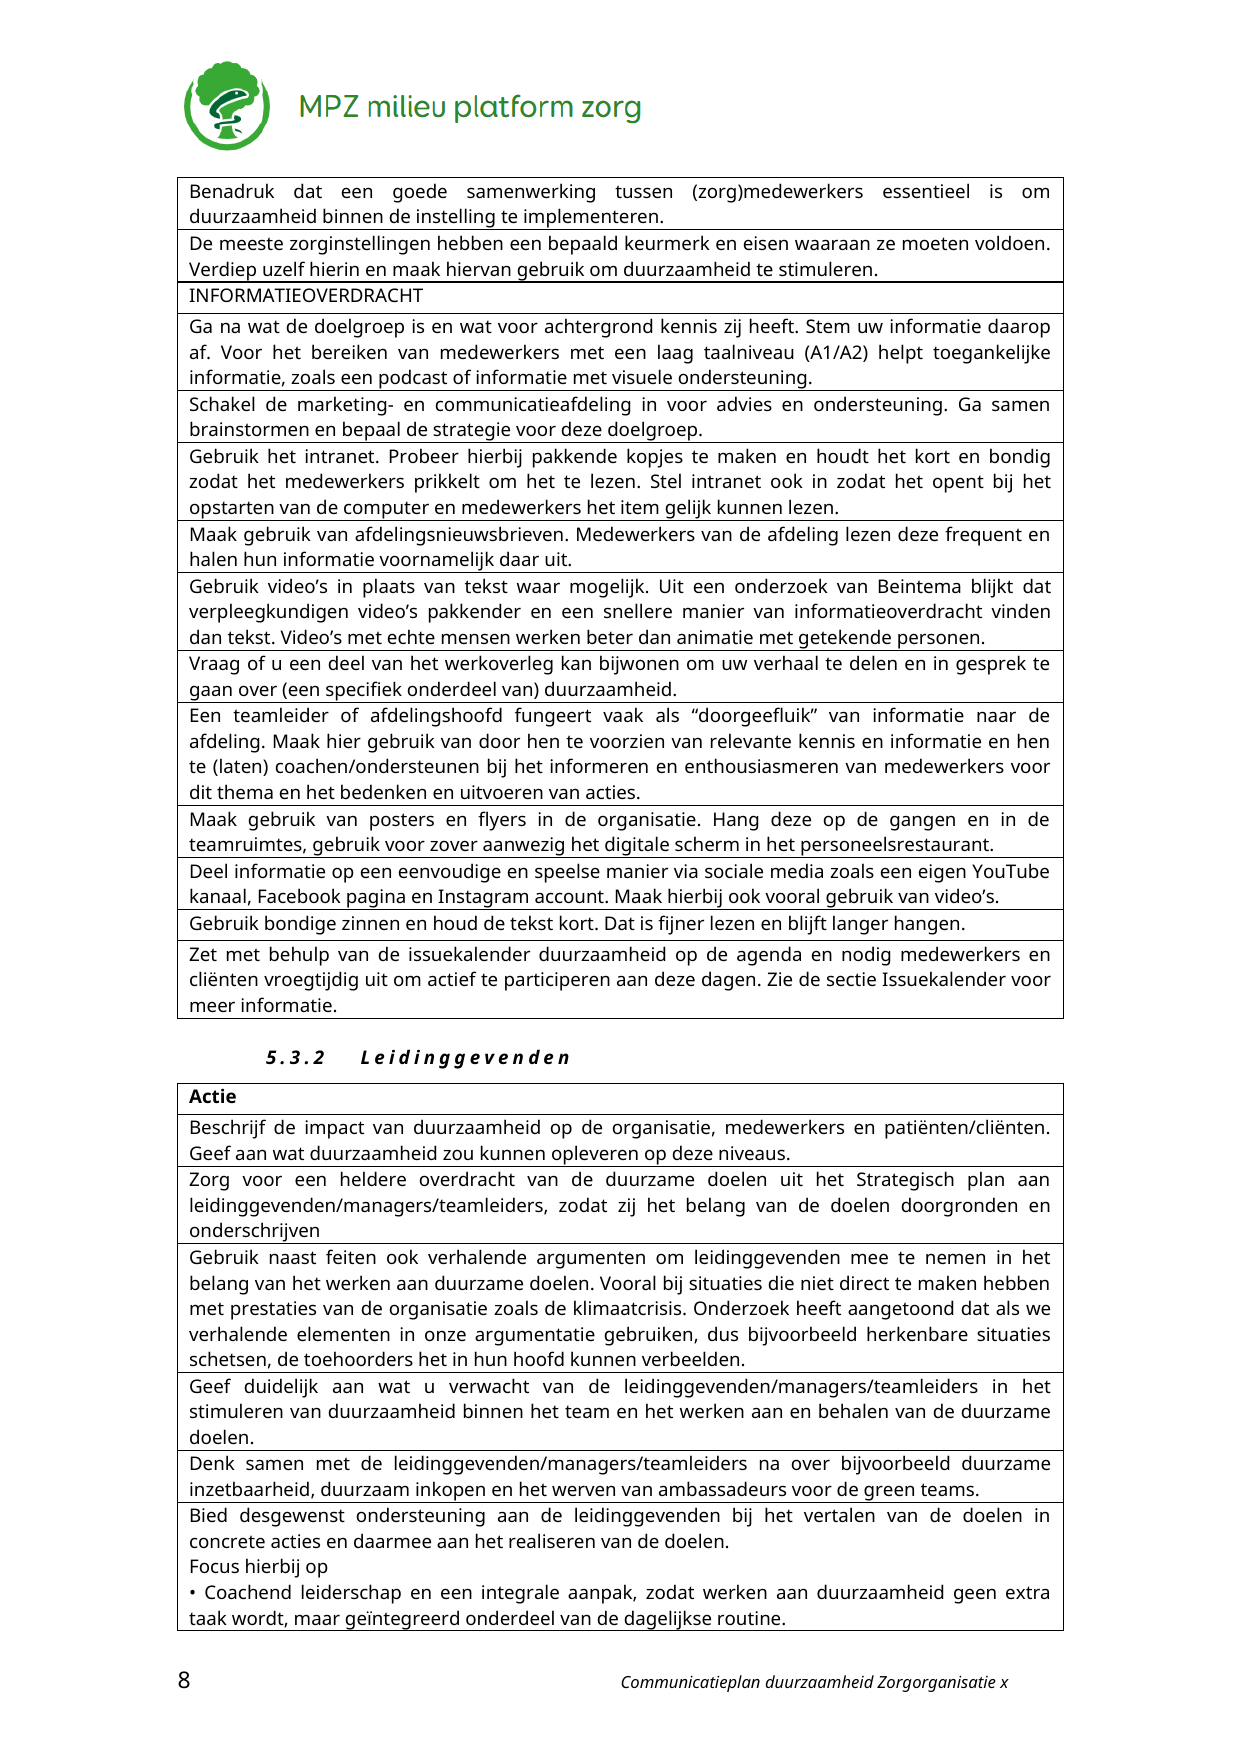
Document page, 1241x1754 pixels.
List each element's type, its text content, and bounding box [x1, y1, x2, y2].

table_cell Maak gebruik van afdelingsnieuwsbrieven. Medewerkers van de afdeling lezen deze frequent en halen hun informatie voornamelijk daar uit. [178, 521, 1063, 572]
table_cell Gebruik video’s in plaats van tekst waar mogelijk. Uit een onderzoek van Beintema blijkt dat verpleegkundigen video’s pakkender en een snellere manier van informatieoverdracht vinden dan tekst. Video’s met echte mensen werken beter dan animatie met getekende personen. [178, 573, 1063, 649]
table_cell Zorg voor een heldere overdracht van de duurzame doelen uit het Strategisch plan aan leidinggevenden/managers/teamleiders, zodat zij het belang van de doelen doorgronden en onderschrijven [178, 1167, 1063, 1243]
table_cell Beschrijf de impact van duurzaamheid op de organisatie, medewerkers en patiënten/cliënten. Geef aan wat duurzaamheid zou kunnen opleveren op deze niveaus. [178, 1115, 1063, 1166]
table_cell Gebruik het intranet. Probeer hierbij pakkende kopjes te maken en houdt het kort en bondig zodat het medewerkers prikkelt om het te lezen. Stel intranet ook in zodat het opent bij het opstarten van de computer en medewerkers het item gelijk kunnen lezen. [178, 443, 1063, 520]
table_cell Benadruk dat een goede samenwerking tussen (zorg)medewerkers essentieel is om duurzaamheid binnen de instelling te implementeren. [178, 178, 1063, 229]
table_cell Zet met behulp van de issuekalender duurzaamheid op de agenda en nodig medewerkers en cliënten vroegtijdig uit om actief te participeren aan deze dagen. Zie de sectie Issuekalender voor meer informatie. [178, 941, 1063, 1018]
picture [177, 59, 647, 156]
table_cell Vraag of u een deel van het werkoverleg kan bijwonen om uw verhaal te delen en in gesprek te gaan over (een specifiek onderdeel van) duurzaamheid. [178, 651, 1063, 702]
table_cell Deel informatie op een eenvoudige en speelse manier via sociale media zoals een eigen YouTube kanaal, Facebook pagina en Instagram account. Maak hierbij ook vooral gebruik van video’s. [178, 858, 1063, 909]
table_cell Ga na wat de doelgroep is en wat voor achtergrond kennis zij heeft. Stem uw informatie daarop af. Voor het bereiken van medewerkers met een laag taalniveau (A1/A2) helpt toegankelijke informatie, zoals een podcast of informatie met visuele ondersteuning. [178, 314, 1063, 390]
table_cell INFORMATIEOVERDRACHT [178, 283, 1063, 313]
table_header Actie [178, 1084, 1063, 1114]
table_cell Een teamleider of afdelingshoofd fungeert vaak als “doorgeefluik” van informatie naar de afdeling. Maak hier gebruik van door hen te voorzien van relevante kennis en informatie en hen te (laten) coachen/ondersteunen bij het informeren en enthousiasmeren van medewerkers voor dit thema en het bedenken en uitvoeren van acties. [178, 703, 1063, 805]
table_cell Gebruik naast feiten ook verhalende argumenten om leidinggevenden mee te nemen in het belang van het werken aan duurzame doelen. Vooral bij situaties die niet direct te maken hebben met prestaties van de organisatie zoals de klimaatcrisis. Onderzoek heeft aangetoond dat als we verhalende elementen in onze argumentatie gebruiken, dus bijvoorbeeld herkenbare situaties schetsen, de toehoorders het in hun hoofd kunnen verbeelden. [178, 1244, 1063, 1372]
subtitle Leidinggevenden [266, 1044, 1063, 1070]
table_cell Schakel de marketing- en communicatieafdeling in voor advies en ondersteuning. Ga samen brainstormen en bepaal de strategie voor deze doelgroep. [178, 391, 1063, 442]
table_cell De meeste zorginstellingen hebben een bepaald keurmerk en eisen waaraan ze moeten voldoen. Verdiep uzelf hierin en maak hiervan gebruik om duurzaamheid te stimuleren. [178, 230, 1063, 281]
table_cell Maak gebruik van posters en flyers in de organisatie. Hang deze op de gangen en in de teamruimtes, gebruik voor zover aanwezig het digitale scherm in het personeelsrestaurant. [178, 806, 1063, 857]
table_cell Geef duidelijk aan wat u verwacht van de leidinggevenden/managers/teamleiders in het stimuleren van duurzaamheid binnen het team en het werken aan en behalen van de duurzame doelen. [178, 1373, 1063, 1449]
table_cell Denk samen met de leidinggevenden/managers/teamleiders na over bijvoorbeeld duurzame inzetbaarheid, duurzaam inkopen en het werven van ambassadeurs voor de green teams. [178, 1451, 1063, 1502]
table_cell Gebruik bondige zinnen en houd de tekst kort. Dat is fijner lezen en blijft langer hangen. [178, 910, 1063, 940]
